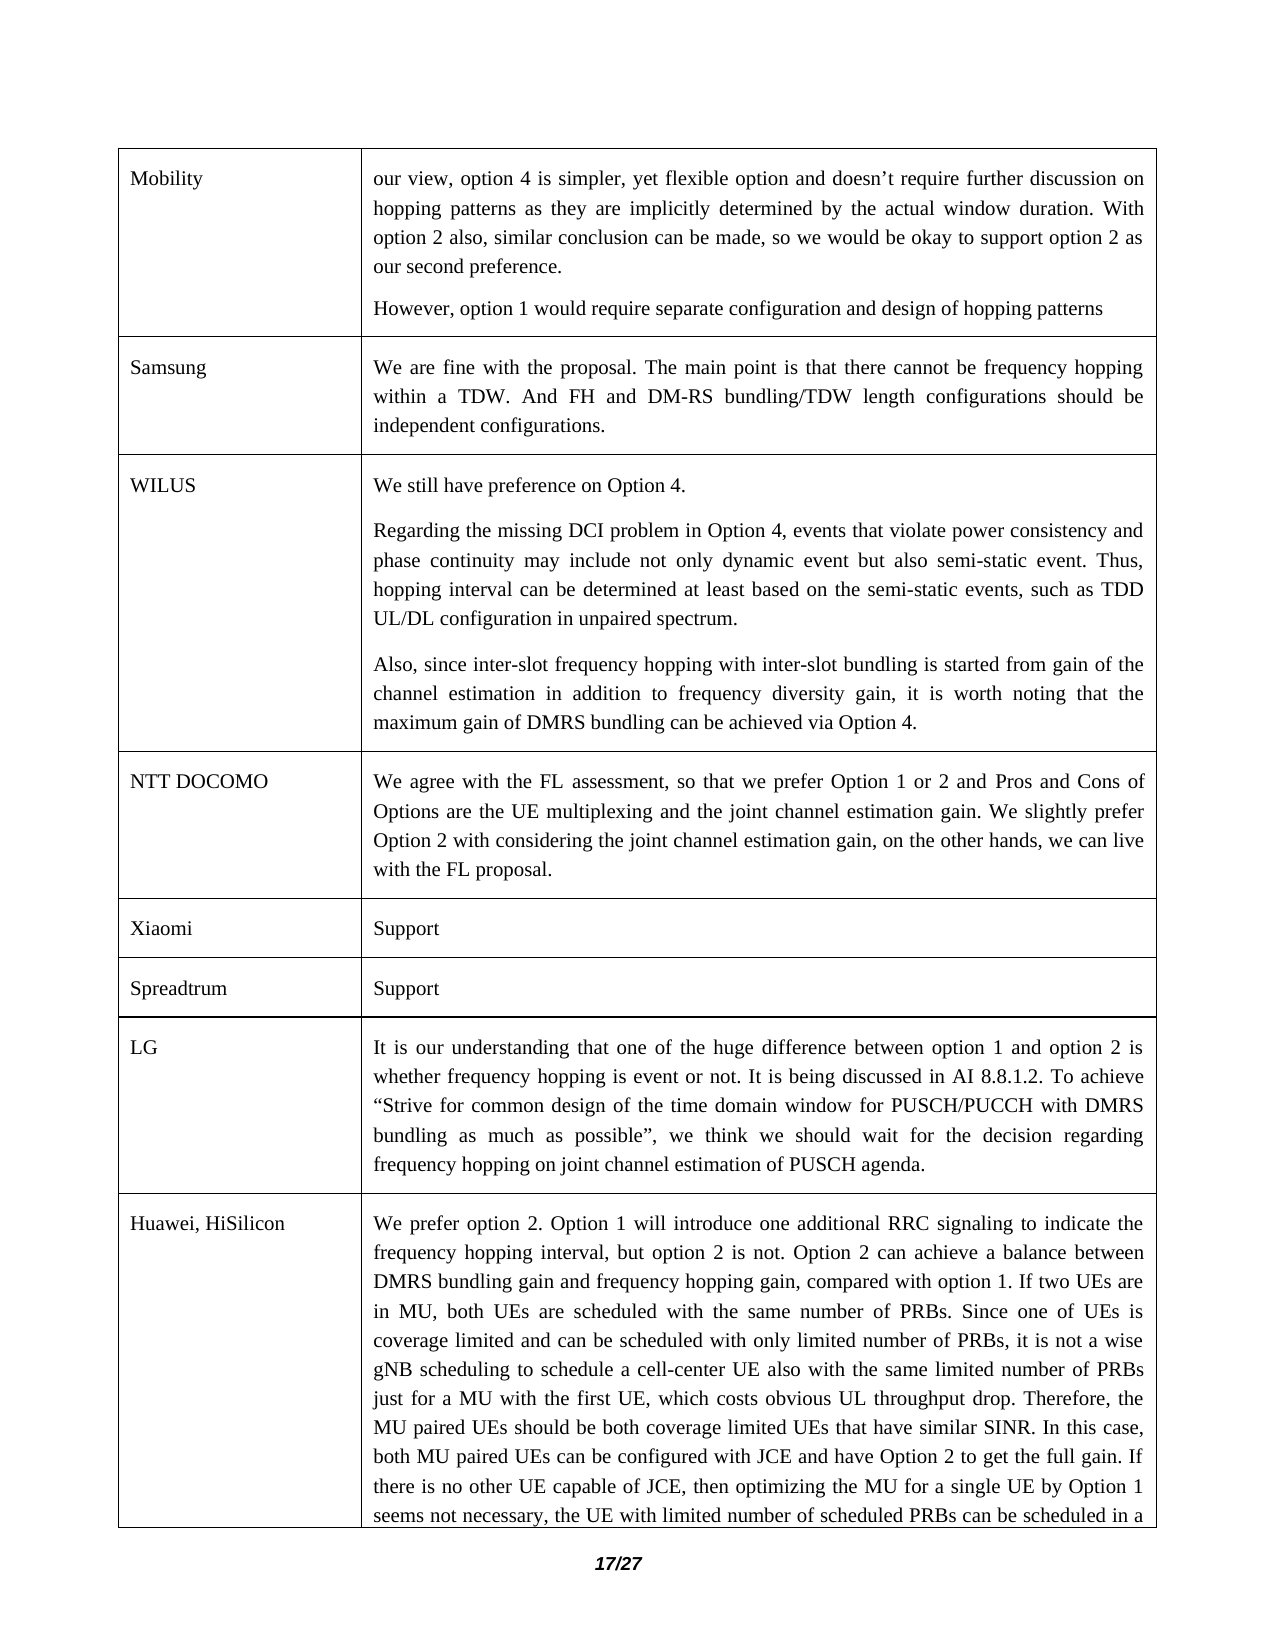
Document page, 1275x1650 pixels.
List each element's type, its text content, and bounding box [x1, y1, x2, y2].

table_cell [119, 149, 361, 336]
table_cell Spreadtrum [119, 958, 361, 1016]
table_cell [362, 1194, 1156, 1527]
table_cell We agree with the FL assessment, so that we prefer Option 1 or 2 and Pros and Cons of Options are the UE multiplexing and the joint channel estimation gain. We slightly prefer Option 2 with considering the joint channel estimation gain, on the other hands, we can live with the FL proposal. [362, 752, 1156, 898]
table_cell Support [362, 899, 1156, 957]
table_cell Samsung [119, 337, 361, 454]
table_cell WILUS [119, 455, 361, 751]
table_cell Xiaomi [119, 899, 361, 957]
table_cell It is our understanding that one of the huge difference between option 1 and option 2 is whether frequency hopping is event or not. It is being discussed in AI 8.8.1.2. To achieve “Strive for common design of the time domain window for PUSCH/PUCCH with DMRS bundling as much as possible”, we think we should wait for the decision regarding frequency hopping on joint channel estimation of PUSCH agenda. [362, 1018, 1156, 1192]
table_cell NTT DOCOMO [119, 752, 361, 898]
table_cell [362, 149, 1156, 336]
table_cell LG [119, 1018, 361, 1192]
table_cell We are fine with the proposal. The main point is that there cannot be frequency hopping within a TDW. And FH and DM-RS bundling/TDW length configurations should be independent configurations. [362, 337, 1156, 454]
table_cell We still have preference on Option 4. Regarding the missing DCI problem in Option 4, events that violate power consistency and phase continuity may include not only dynamic event but also semi-static event. Thus, hopping interval can be determined at least based on the semi-static events, such as TDD UL/DL configuration in unpaired spectrum. Also, since inter-slot frequency hopping with inter-slot bundling is started from gain of the channel estimation in addition to frequency diversity gain, it is worth noting that the maximum gain of DMRS bundling can be achieved via Option 4. [362, 455, 1156, 751]
table_cell Huawei, HiSilicon [119, 1194, 361, 1527]
table_cell Support [362, 958, 1156, 1016]
